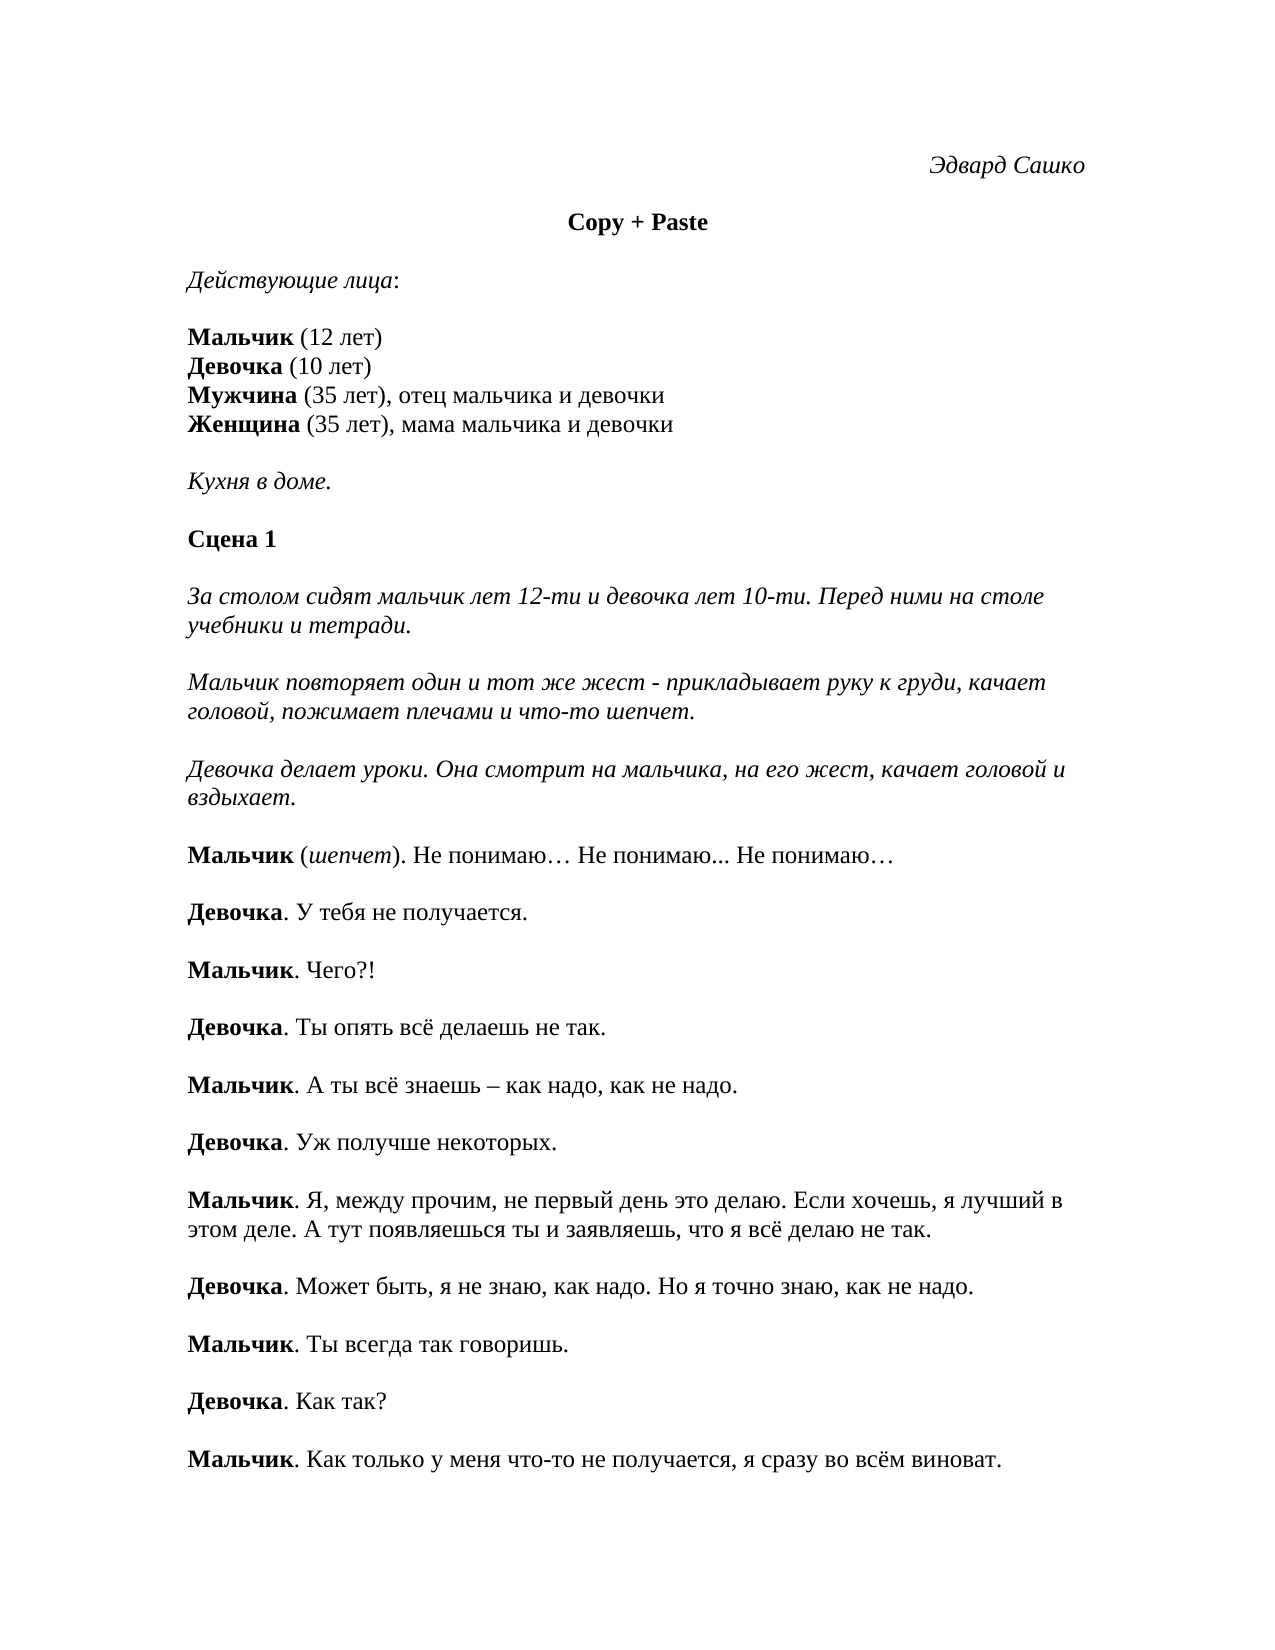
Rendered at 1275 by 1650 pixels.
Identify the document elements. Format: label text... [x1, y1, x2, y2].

text Девочка (10 лет) [187, 351, 1087, 380]
text Девочка делает уроки. Она смотрит на мальчика, на его жест, качает головой и вздыхает. [187, 754, 1087, 811]
text Мальчик повторяет один и тот же жест - прикладывает руку к груди, качает головой, пожимает плечами и что-то шепчет. [187, 667, 1087, 725]
text Действующие лица: [187, 265, 1087, 294]
text Мальчик (шепчет). Не понимаю… Не понимаю... Не понимаю… [187, 840, 1087, 869]
text Девочка. Ты опять всё делаешь не так. [187, 1012, 1087, 1041]
text Девочка. Может быть, я не знаю, как надо. Но я точно знаю, как не надо. [187, 1271, 1087, 1300]
text Мальчик. А ты всё знаешь – как надо, как не надо. [187, 1070, 1087, 1099]
text Мужчина (35 лет), отец мальчика и девочки [187, 380, 1087, 409]
text Кухня в доме. [187, 466, 1087, 495]
text Copy + Paste [187, 207, 1087, 236]
text Девочка. У тебя не получается. [187, 897, 1087, 926]
text Мальчик (12 лет) [187, 322, 1087, 351]
text Мальчик. Я, между прочим, не первый день это делаю. Если хочешь, я лучший в этом деле. А тут появляешься ты и заявляешь, что я всё делаю не так. [187, 1185, 1087, 1242]
text Девочка. Уж получше некоторых. [187, 1127, 1087, 1156]
text Мальчик. Как только у меня что-то не получается, я сразу во всём виноват. [187, 1444, 1087, 1472]
text Девочка. Как так? [187, 1386, 1087, 1415]
text Мальчик. Ты всегда так говоришь. [187, 1329, 1087, 1357]
text За столом сидят мальчик лет 12-ти и девочка лет 10-ти. Перед ними на столе учебники и тетради. [187, 581, 1087, 639]
text Сцена 1 [187, 524, 1087, 552]
text Эдвард Сашко [187, 150, 1087, 179]
text Мальчик. Чего?! [187, 955, 1087, 984]
text Женщина (35 лет), мама мальчика и девочки [187, 409, 1087, 437]
